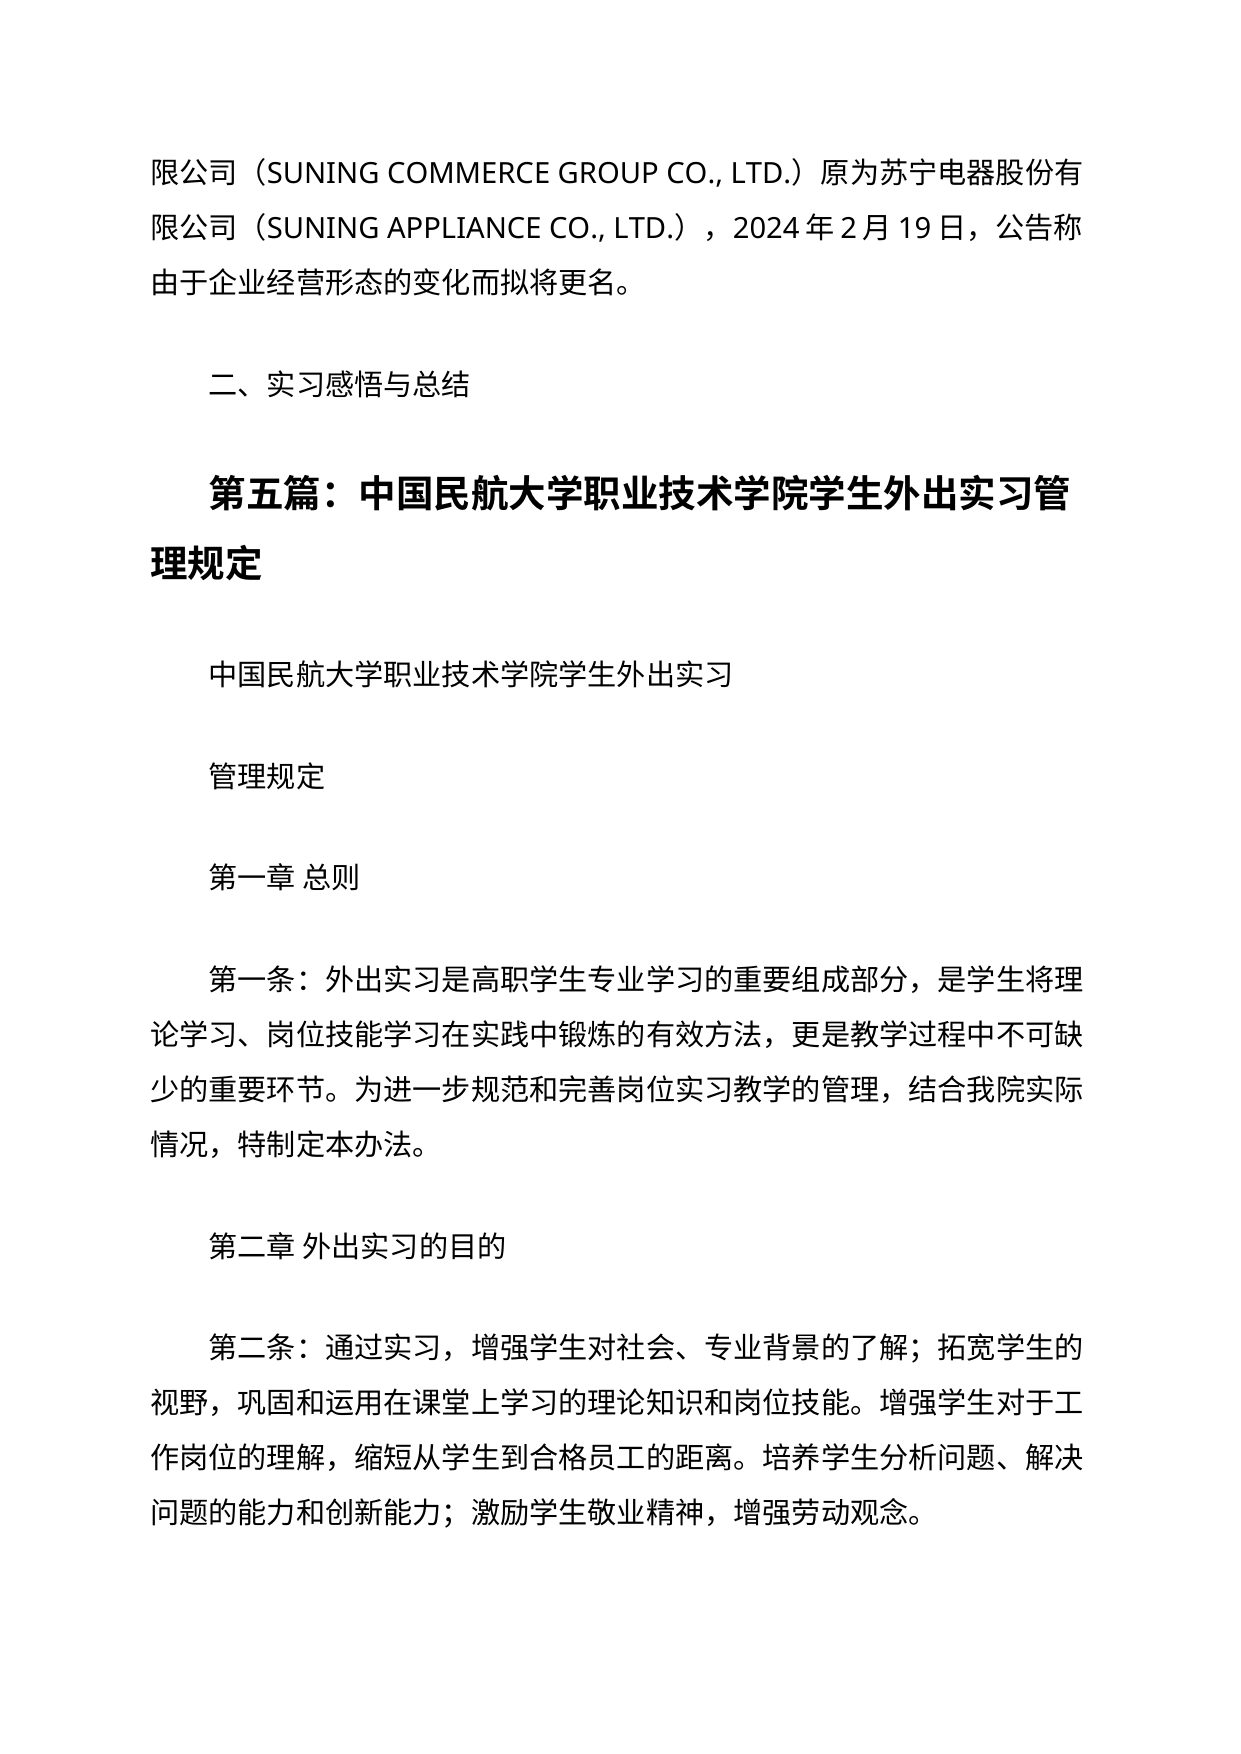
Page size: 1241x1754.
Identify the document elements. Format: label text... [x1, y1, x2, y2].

text 二、实习感悟与总结 [150, 362, 1090, 404]
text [150, 150, 1090, 302]
text 第二条：通过实习，增强学生对社会、专业背景的了解；拓宽学生的视野，巩固和运用在课堂上学习的理论知识和岗位技能。增强学生对于工作岗位的理解，缩短从学生到合格员工的距离。培养学生分析问题、解决问题的能力和创新能力；激励学生敬业精神，增强劳动观念。 [150, 1325, 1090, 1532]
text 第一条：外出实习是高职学生专业学习的重要组成部分，是学生将理论学习、岗位技能学习在实践中锻炼的有效方法，更是教学过程中不可缺少的重要环节。为进一步规范和完善岗位实习教学的管理，结合我院实际情况，特制定本办法。 [150, 957, 1090, 1164]
text 第五篇：中国民航大学职业技术学院学生外出实习管理规定 [150, 463, 1090, 588]
text 中国民航大学职业技术学院学生外出实习 [150, 651, 1090, 694]
text 管理规定 [150, 753, 1090, 796]
text 第一章 总则 [150, 855, 1090, 897]
text 第二章 外出实习的目的 [150, 1223, 1090, 1266]
